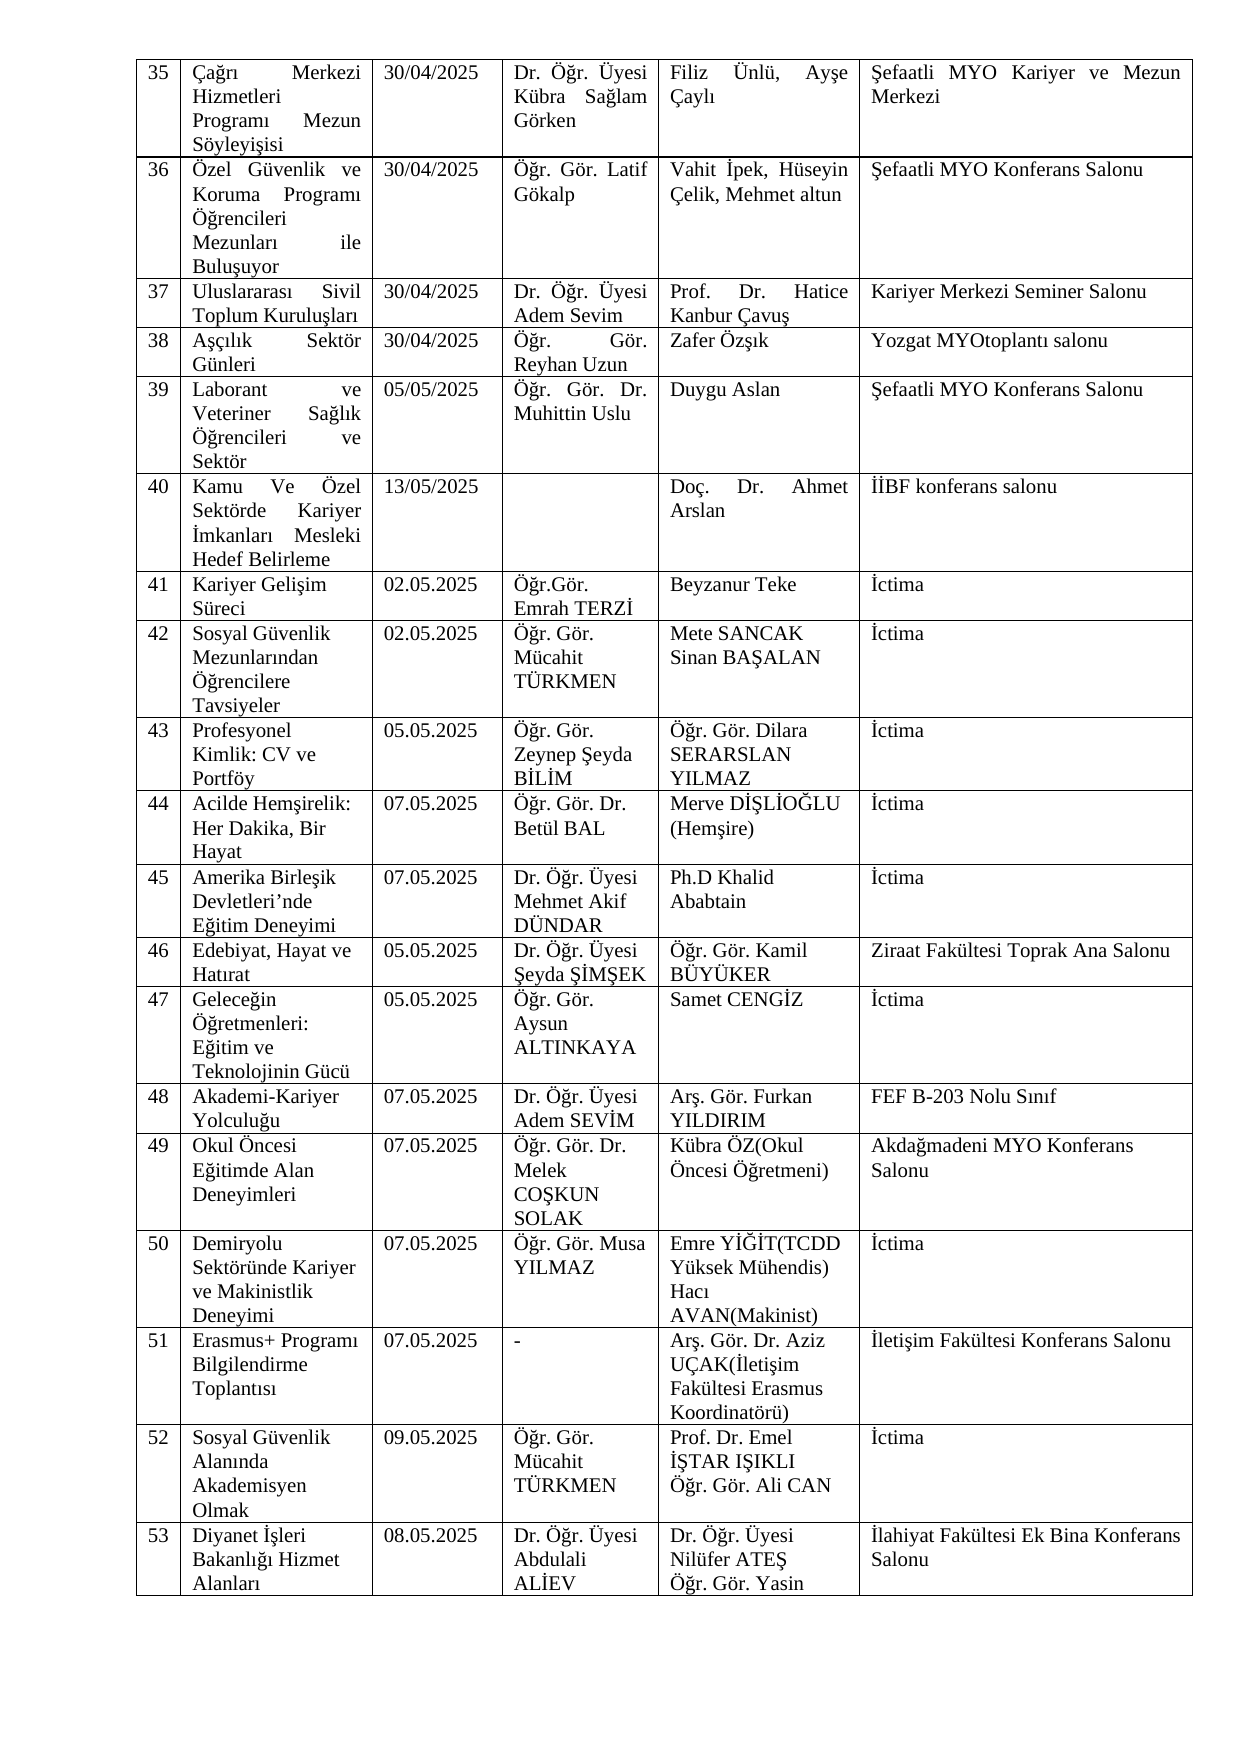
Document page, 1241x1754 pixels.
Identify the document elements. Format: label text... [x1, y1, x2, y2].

table_cell 30/04/2025 [373, 328, 502, 376]
table_cell İctima [860, 865, 1192, 937]
table_cell Öğr. Gör. Mücahit TÜRKMEN [503, 621, 658, 717]
table_cell FEF B-203 Nolu Sınıf [860, 1084, 1192, 1132]
table_cell Mete SANCAK Sinan BAŞALAN [659, 621, 859, 717]
table_cell Demiryolu Sektöründe Kariyer ve Makinistlik Deneyimi [181, 1231, 372, 1327]
table_cell Arş. Gör. Dr. Aziz UÇAK(İletişim Fakültesi Erasmus Koordinatörü) [659, 1328, 859, 1424]
table_cell Kariyer Merkezi Seminer Salonu [860, 279, 1192, 327]
table_cell 07.05.2025 [373, 1231, 502, 1327]
table_cell 42 [137, 621, 180, 717]
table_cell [181, 1523, 372, 1595]
table_cell Uluslararası Sivil Toplum Kuruluşları [181, 279, 372, 327]
table_cell Kübra ÖZ(Okul Öncesi Öğretmeni) [659, 1134, 859, 1230]
table_cell Dr. Öğr. Üyesi Adem Sevim [503, 279, 658, 327]
table_cell Öğr. Gör. Latif Gökalp [503, 158, 658, 278]
table_cell - [503, 1328, 658, 1424]
table_cell Arş. Gör. Furkan YILDIRIM [659, 1084, 859, 1132]
table_cell Ph.D Khalid Ababtain [659, 865, 859, 937]
table_cell Akdağmadeni MYO Konferans Salonu [860, 1134, 1192, 1230]
table_cell 40 [137, 474, 180, 571]
table_cell Şefaatli MYO Kariyer ve Mezun Merkezi [860, 60, 1192, 156]
table_cell 53 [137, 1523, 180, 1595]
table_cell 30/04/2025 [373, 279, 502, 327]
table_cell 52 [137, 1425, 180, 1522]
table_cell 44 [137, 791, 180, 863]
table_cell İctima [860, 572, 1192, 620]
table_cell Yozgat MYOtoplantı salonu [860, 328, 1192, 376]
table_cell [860, 1523, 1192, 1595]
table_cell Amerika Birleşik Devletleri’nde Eğitim Deneyimi [181, 865, 372, 937]
table_cell Ziraat Fakültesi Toprak Ana Salonu [860, 938, 1192, 986]
table_cell 48 [137, 1084, 180, 1132]
table_cell Dr. Öğr. Üyesi Şeyda ŞİMŞEK [503, 938, 658, 986]
table_cell 08.05.2025 [373, 1523, 502, 1595]
table_cell [503, 474, 658, 571]
table_cell Öğr. Gör. Zeynep Şeyda BİLİM [503, 718, 658, 790]
table_cell Filiz Ünlü, Ayşe Çaylı [659, 60, 859, 156]
table_cell 02.05.2025 [373, 621, 502, 717]
table_cell Dr. Öğr. Üyesi Kübra Sağlam Görken [503, 60, 658, 156]
table_cell Prof. Dr. Hatice Kanbur Çavuş [659, 279, 859, 327]
table_cell Zafer Özşık [659, 328, 859, 376]
table_cell Aşçılık Sektör Günleri [181, 328, 372, 376]
table_cell Öğr. Gör. Musa YILMAZ [503, 1231, 658, 1327]
table_cell 09.05.2025 [373, 1425, 502, 1522]
table_cell 36 [137, 158, 180, 278]
table_cell 05.05.2025 [373, 718, 502, 790]
table_cell 35 [137, 60, 180, 156]
table_cell Akademi-Kariyer Yolculuğu [181, 1084, 372, 1132]
table_cell 47 [137, 987, 180, 1083]
table_cell Dr. Öğr. Üyesi Mehmet Akif DÜNDAR [503, 865, 658, 937]
table_cell 45 [137, 865, 180, 937]
table_cell Şefaatli MYO Konferans Salonu [860, 377, 1192, 473]
table_cell Okul Öncesi Eğitimde Alan Deneyimleri [181, 1134, 372, 1230]
table_cell Samet CENGİZ [659, 987, 859, 1083]
table_cell Doç. Dr. Ahmet Arslan [659, 474, 859, 571]
table_cell İİBF konferans salonu [860, 474, 1192, 571]
table_cell Sosyal Güvenlik Alanında Akademisyen Olmak [181, 1425, 372, 1522]
table_cell 51 [137, 1328, 180, 1424]
table_cell İctima [860, 1425, 1192, 1522]
table_cell Özel Güvenlik ve Koruma Programı Öğrencileri Mezunları ile Buluşuyor [181, 158, 372, 278]
table_cell Öğr. Gör. Dr. Melek COŞKUN SOLAK [503, 1134, 658, 1230]
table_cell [659, 1523, 859, 1595]
table_cell İctima [860, 718, 1192, 790]
table_cell 13/05/2025 [373, 474, 502, 571]
table_cell Edebiyat, Hayat ve Hatırat [181, 938, 372, 986]
table_cell Öğr. Gör. Reyhan Uzun [503, 328, 658, 376]
table_cell Öğr. Gör. Kamil BÜYÜKER [659, 938, 859, 986]
table_cell Prof. Dr. Emel İŞTAR IŞIKLI Öğr. Gör. Ali CAN [659, 1425, 859, 1522]
table_cell Kamu Ve Özel Sektörde Kariyer İmkanları Mesleki Hedef Belirleme [181, 474, 372, 571]
table_cell 41 [137, 572, 180, 620]
table_cell Öğr.Gör. Emrah TERZİ [503, 572, 658, 620]
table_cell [503, 1523, 658, 1595]
table_cell 39 [137, 377, 180, 473]
table_cell İctima [860, 791, 1192, 863]
table_cell Çağrı Merkezi Hizmetleri Programı Mezun Söyleyişisi [181, 60, 372, 156]
table_cell 30/04/2025 [373, 158, 502, 278]
table_cell 07.05.2025 [373, 1328, 502, 1424]
table_cell 30/04/2025 [373, 60, 502, 156]
table_cell Profesyonel Kimlik: CV ve Portföy [181, 718, 372, 790]
table_cell Acilde Hemşirelik: Her Dakika, Bir Hayat [181, 791, 372, 863]
table_cell Şefaatli MYO Konferans Salonu [860, 158, 1192, 278]
table_cell 46 [137, 938, 180, 986]
table_cell 05/05/2025 [373, 377, 502, 473]
table_cell Dr. Öğr. Üyesi Adem SEVİM [503, 1084, 658, 1132]
table_cell Geleceğin Öğretmenleri: Eğitim ve Teknolojinin Gücü [181, 987, 372, 1083]
table_cell 07.05.2025 [373, 1084, 502, 1132]
table_cell 50 [137, 1231, 180, 1327]
table_cell 02.05.2025 [373, 572, 502, 620]
table_cell 38 [137, 328, 180, 376]
table_cell 05.05.2025 [373, 987, 502, 1083]
table_cell 43 [137, 718, 180, 790]
table_cell 07.05.2025 [373, 791, 502, 863]
table_cell Merve DİŞLİOĞLU (Hemşire) [659, 791, 859, 863]
table_cell Öğr. Gör. Mücahit TÜRKMEN [503, 1425, 658, 1522]
table_cell 49 [137, 1134, 180, 1230]
table_cell Beyzanur Teke [659, 572, 859, 620]
table_cell 37 [137, 279, 180, 327]
table_cell Laborant ve Veteriner Sağlık Öğrencileri ve Sektör [181, 377, 372, 473]
table_cell 05.05.2025 [373, 938, 502, 986]
table_cell İctima [860, 987, 1192, 1083]
table_cell 07.05.2025 [373, 1134, 502, 1230]
table_cell Duygu Aslan [659, 377, 859, 473]
table_cell Öğr. Gör. Dilara SERARSLAN YILMAZ [659, 718, 859, 790]
table_cell Sosyal Güvenlik Mezunlarından Öğrencilere Tavsiyeler [181, 621, 372, 717]
table_cell İctima [860, 621, 1192, 717]
table_cell İletişim Fakültesi Konferans Salonu [860, 1328, 1192, 1424]
table_cell Öğr. Gör. Dr. Betül BAL [503, 791, 658, 863]
table_cell İctima [860, 1231, 1192, 1327]
table_cell Öğr. Gör. Dr. Muhittin Uslu [503, 377, 658, 473]
table_cell Emre YİĞİT(TCDD Yüksek Mühendis) Hacı AVAN(Makinist) [659, 1231, 859, 1327]
table_cell Kariyer Gelişim Süreci [181, 572, 372, 620]
table_cell Erasmus+ Programı Bilgilendirme Toplantısı [181, 1328, 372, 1424]
table_cell 07.05.2025 [373, 865, 502, 937]
table_cell Vahit İpek, Hüseyin Çelik, Mehmet altun [659, 158, 859, 278]
table_cell Öğr. Gör. Aysun ALTINKAYA [503, 987, 658, 1083]
